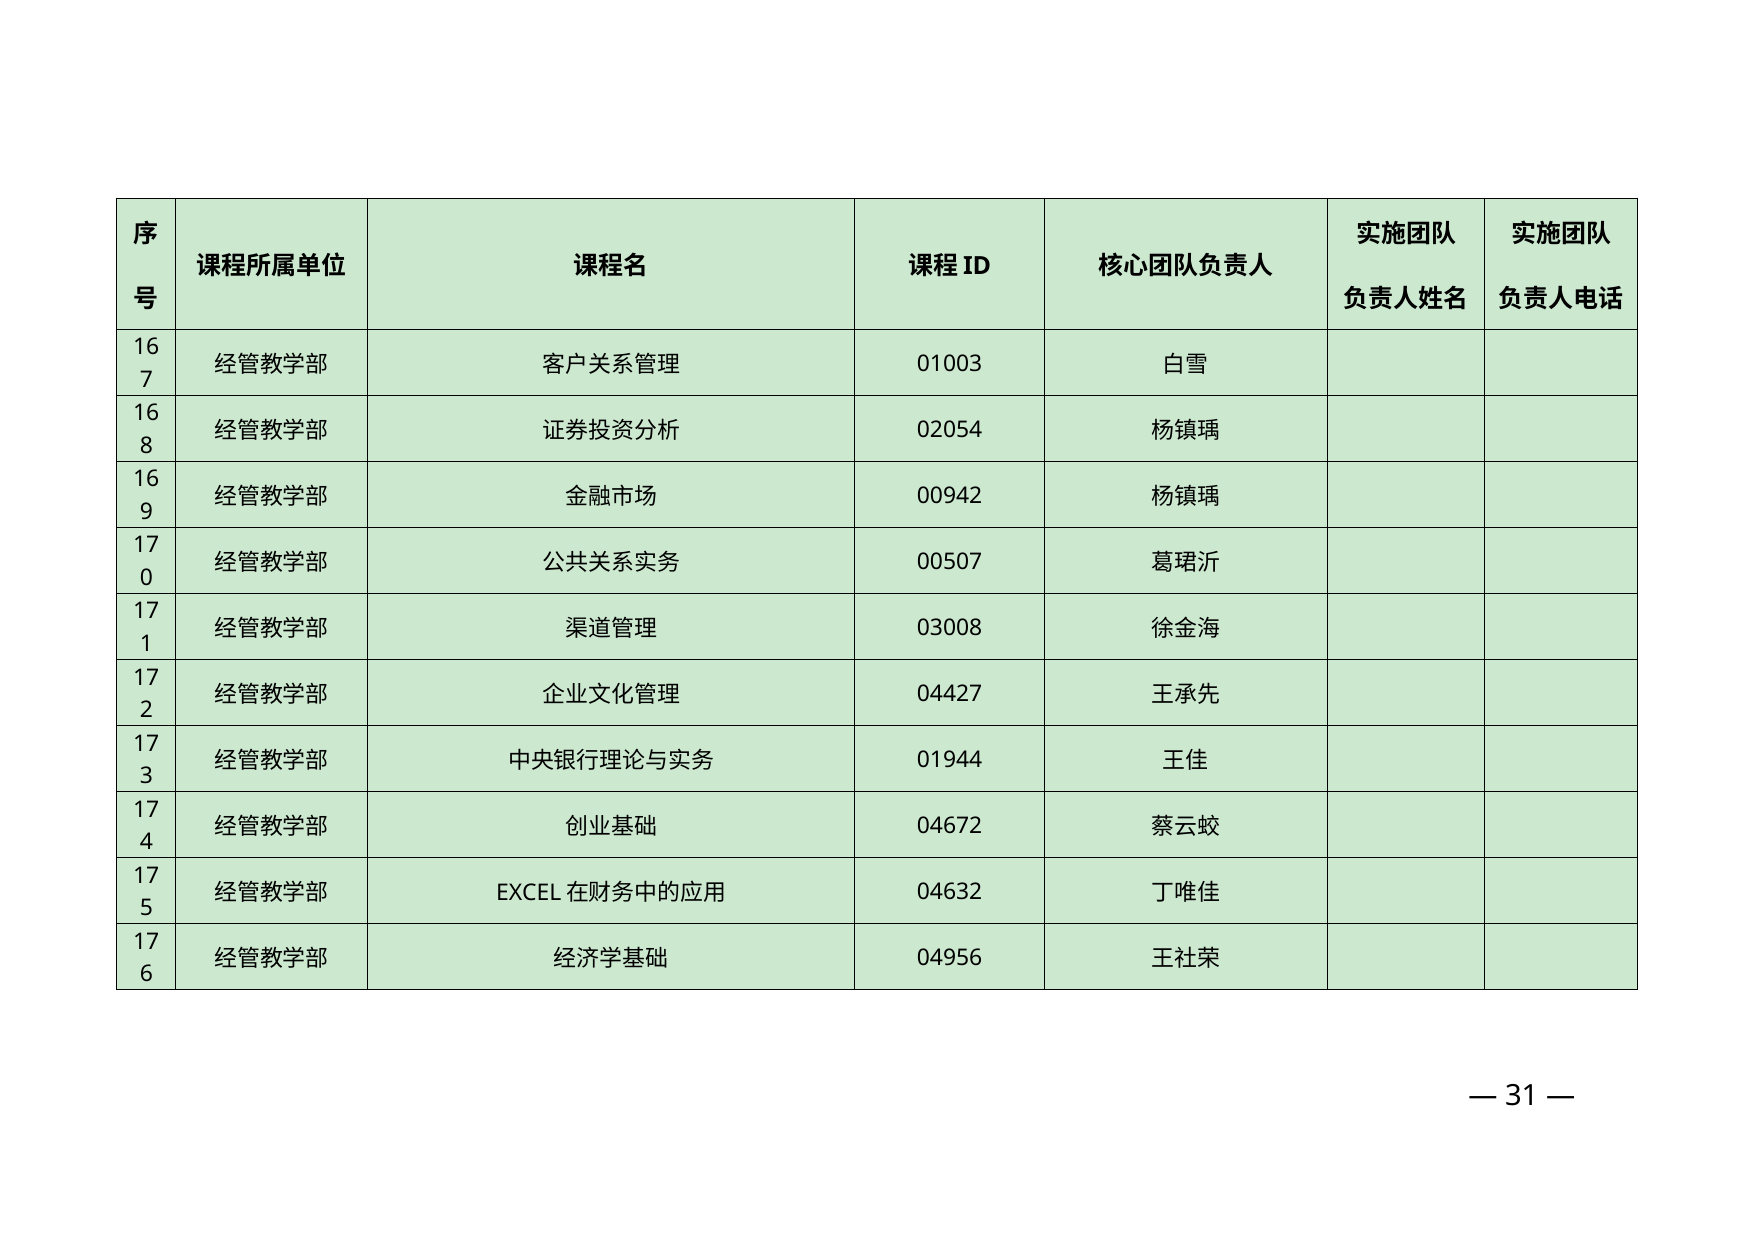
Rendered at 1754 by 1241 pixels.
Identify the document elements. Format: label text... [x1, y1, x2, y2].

table_cell 经管教学部 [176, 396, 367, 461]
table_cell 客户关系管理 [368, 330, 854, 395]
table_cell 01944 [855, 726, 1044, 791]
table_cell 渠道管理 [368, 594, 854, 659]
table_cell 175 [117, 858, 175, 923]
table_cell 03008 [855, 594, 1044, 659]
table_cell 企业文化管理 [368, 660, 854, 725]
table_cell [1485, 660, 1637, 725]
table_cell 杨镇瑀 [1045, 396, 1327, 461]
table_cell [1485, 858, 1637, 923]
table_header 课程ID [855, 199, 1044, 329]
table_header 实施团队 负责人姓名 [1328, 199, 1484, 329]
table_cell [1485, 792, 1637, 857]
table_cell [1485, 726, 1637, 791]
table_cell 173 [117, 726, 175, 791]
table_cell 168 [117, 396, 175, 461]
table_cell 丁唯佳 [1045, 858, 1327, 923]
table_cell [1328, 594, 1484, 659]
table_cell 徐金海 [1045, 594, 1327, 659]
table_header 序号 [117, 199, 175, 329]
table_cell [1328, 792, 1484, 857]
table_cell EXCEL在财务中的应用 [368, 858, 854, 923]
table_cell 00507 [855, 528, 1044, 593]
table_header 核心团队负责人 [1045, 199, 1327, 329]
table_cell 经管教学部 [176, 858, 367, 923]
table_cell 中央银行理论与实务 [368, 726, 854, 791]
table_cell 172 [117, 660, 175, 725]
table_cell [1328, 858, 1484, 923]
table_cell 王承先 [1045, 660, 1327, 725]
table_cell 经管教学部 [176, 660, 367, 725]
table_cell 经济学基础 [368, 924, 854, 989]
table_cell 蔡云蛟 [1045, 792, 1327, 857]
table_cell 王社荣 [1045, 924, 1327, 989]
table_cell 经管教学部 [176, 330, 367, 395]
table_cell 02054 [855, 396, 1044, 461]
table_cell 170 [117, 528, 175, 593]
table_cell 王佳 [1045, 726, 1327, 791]
table_cell [1485, 396, 1637, 461]
table_header 课程所属单位 [176, 199, 367, 329]
table_cell [1485, 924, 1637, 989]
table_cell 01003 [855, 330, 1044, 395]
table_cell 葛珺沂 [1045, 528, 1327, 593]
table_cell 经管教学部 [176, 528, 367, 593]
table_header 实施团队 负责人电话 [1485, 199, 1637, 329]
table_cell 经管教学部 [176, 792, 367, 857]
table_cell [1328, 330, 1484, 395]
table_cell [1328, 924, 1484, 989]
table_cell [1328, 462, 1484, 527]
table_cell [1328, 726, 1484, 791]
table_cell 经管教学部 [176, 594, 367, 659]
table_cell 167 [117, 330, 175, 395]
table_cell [1485, 594, 1637, 659]
table_cell 04632 [855, 858, 1044, 923]
table_cell [1485, 528, 1637, 593]
table_cell [1485, 330, 1637, 395]
table_cell 公共关系实务 [368, 528, 854, 593]
table_cell 00942 [855, 462, 1044, 527]
table_cell 证券投资分析 [368, 396, 854, 461]
table_cell 创业基础 [368, 792, 854, 857]
table_cell 04427 [855, 660, 1044, 725]
table_cell 04672 [855, 792, 1044, 857]
table_cell 杨镇瑀 [1045, 462, 1327, 527]
table_header 课程名 [368, 199, 854, 329]
table_cell [1485, 462, 1637, 527]
table_cell 169 [117, 462, 175, 527]
table_cell 174 [117, 792, 175, 857]
table_cell 171 [117, 594, 175, 659]
table_cell 176 [117, 924, 175, 989]
table_cell [1328, 528, 1484, 593]
table_cell 经管教学部 [176, 462, 367, 527]
table_cell 经管教学部 [176, 924, 367, 989]
table_cell [1328, 660, 1484, 725]
table_cell 白雪 [1045, 330, 1327, 395]
table_cell 经管教学部 [176, 726, 367, 791]
table_cell 04956 [855, 924, 1044, 989]
table_cell 金融市场 [368, 462, 854, 527]
table_cell [1328, 396, 1484, 461]
